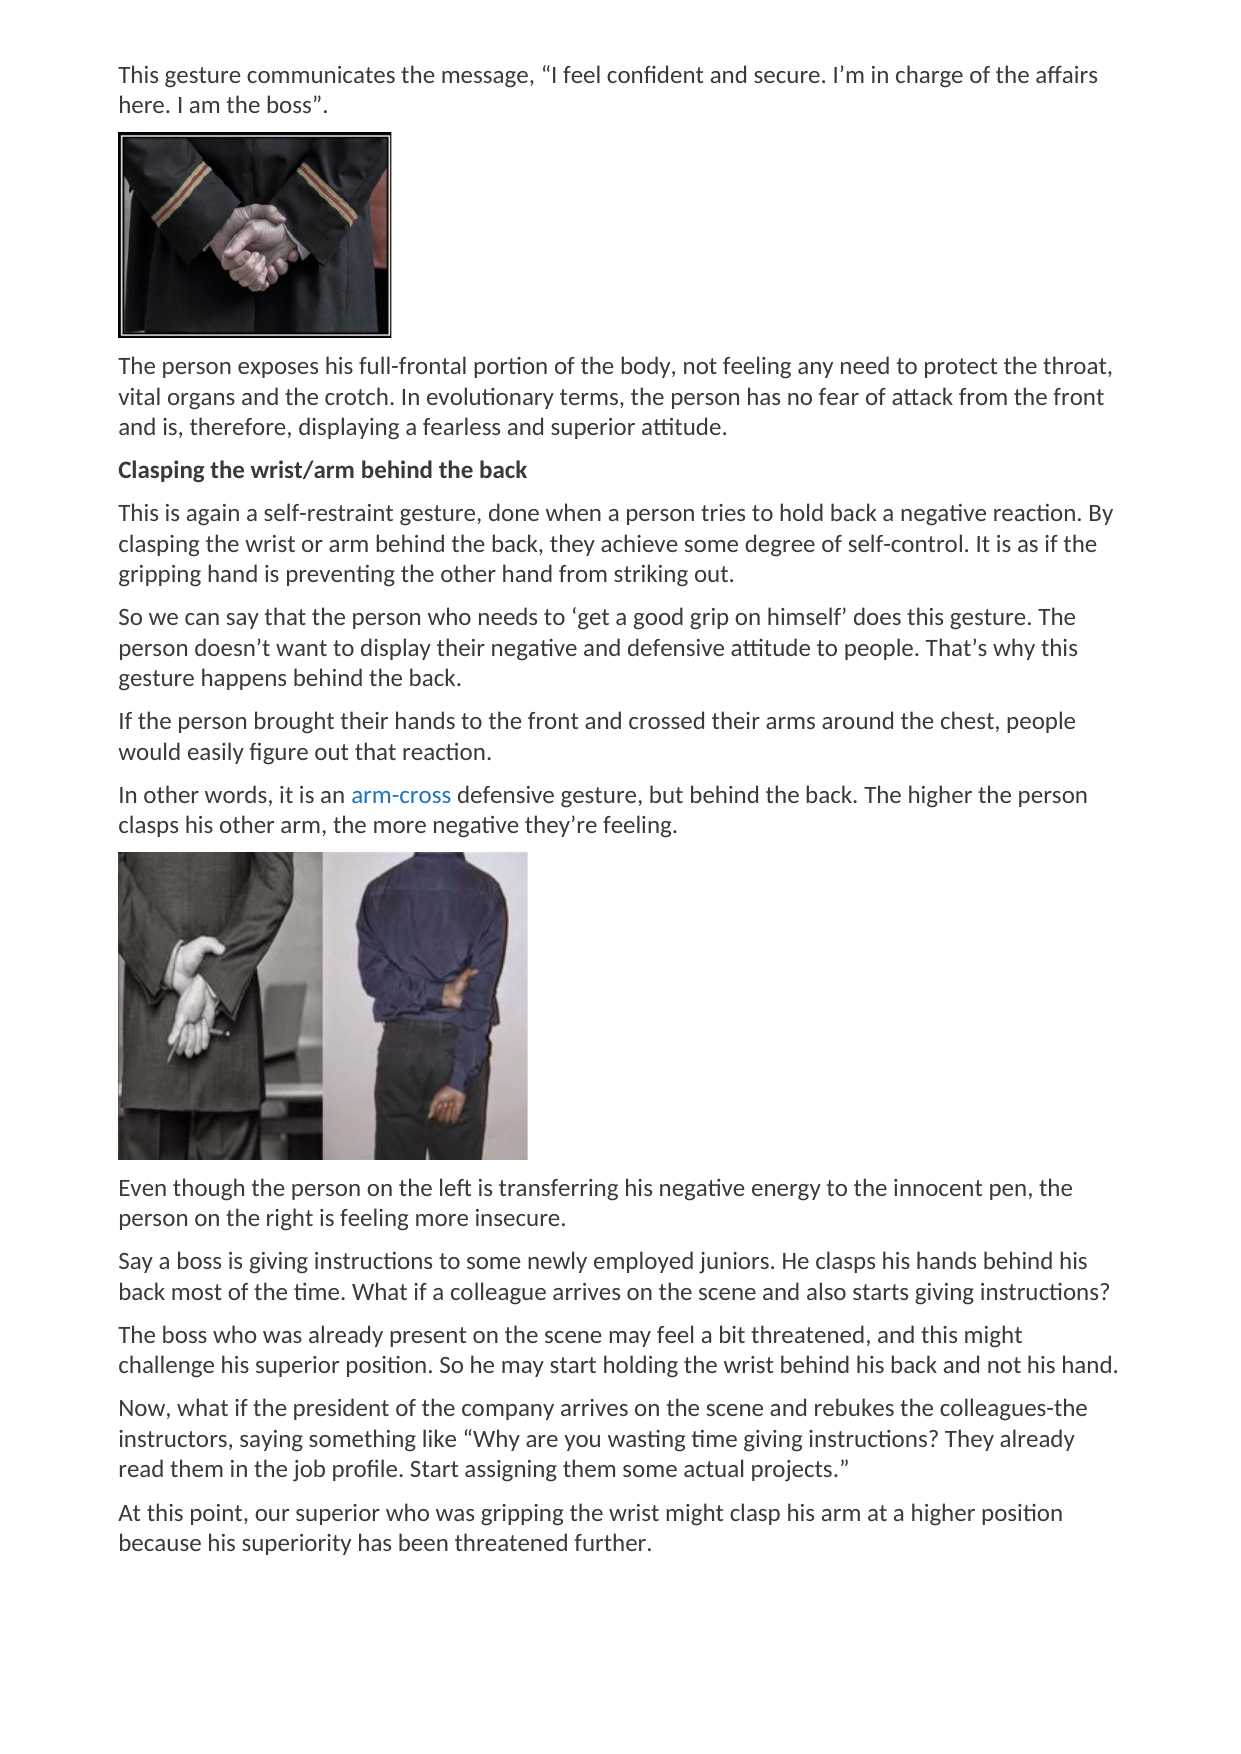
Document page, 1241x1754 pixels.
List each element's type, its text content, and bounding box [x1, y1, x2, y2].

text The boss who was already present on the scene may feel a bit threatened, and this might challenge his superior position. So he may start holding the wrist behind his back and not his hand. [118, 1319, 1122, 1380]
text In other words, it is an arm-cross defensive gesture, but behind the back. The higher the person clasps his other arm, the more negative they’re feeling. [118, 779, 1122, 840]
text Even though the person on the left is transferring his negative energy to the innocent pen, the person on the right is feeling more insecure. [118, 1172, 1122, 1233]
text The person exposes his full-frontal portion of the body, not feeling any need to protect the throat, vital organs and the crotch. In evolutionary terms, the person has no fear of attack from the front and is, therefore, displaying a fearless and superior attitude. [118, 350, 1122, 442]
text Say a boss is giving instructions to some newly employed juniors. He clasps his hands behind his back most of the time. What if a colleague arrives on the scene and also starts giving instructions? [118, 1246, 1122, 1307]
picture [118, 132, 392, 338]
text At this point, our superior who was gripping the wrist might clasp his arm at a higher position because his superiority has been threatened further. [118, 1497, 1122, 1558]
text If the person brought their hands to the front and crossed their arms around the chest, people would easily figure out that reaction. [118, 705, 1122, 766]
text This is again a self-restraint gesture, done when a person tries to hold back a negative reaction. By clasping the wrist or arm behind the back, they achieve some degree of self-control. It is as if the gripping hand is preventing the other hand from striking out. [118, 497, 1122, 589]
picture [118, 852, 528, 1160]
text Now, what if the president of the company arrives on the scene and rebukes the colleagues-the instructors, saying something like “Why are you wasting time giving instructions? They already read them in the job profile. Start assigning them some actual projects.” [118, 1393, 1122, 1484]
text Clasping the wrist/arm behind the back [118, 454, 1122, 485]
text So we can say that the person who needs to ‘get a good grip on himself’ does this gesture. The person doesn’t want to display their negative and defensive attitude to people. That’s why this gesture happens behind the back. [118, 601, 1122, 693]
text This gesture communicates the message, “I feel confident and secure. I’m in charge of the affairs here. I am the boss”. [118, 59, 1122, 120]
